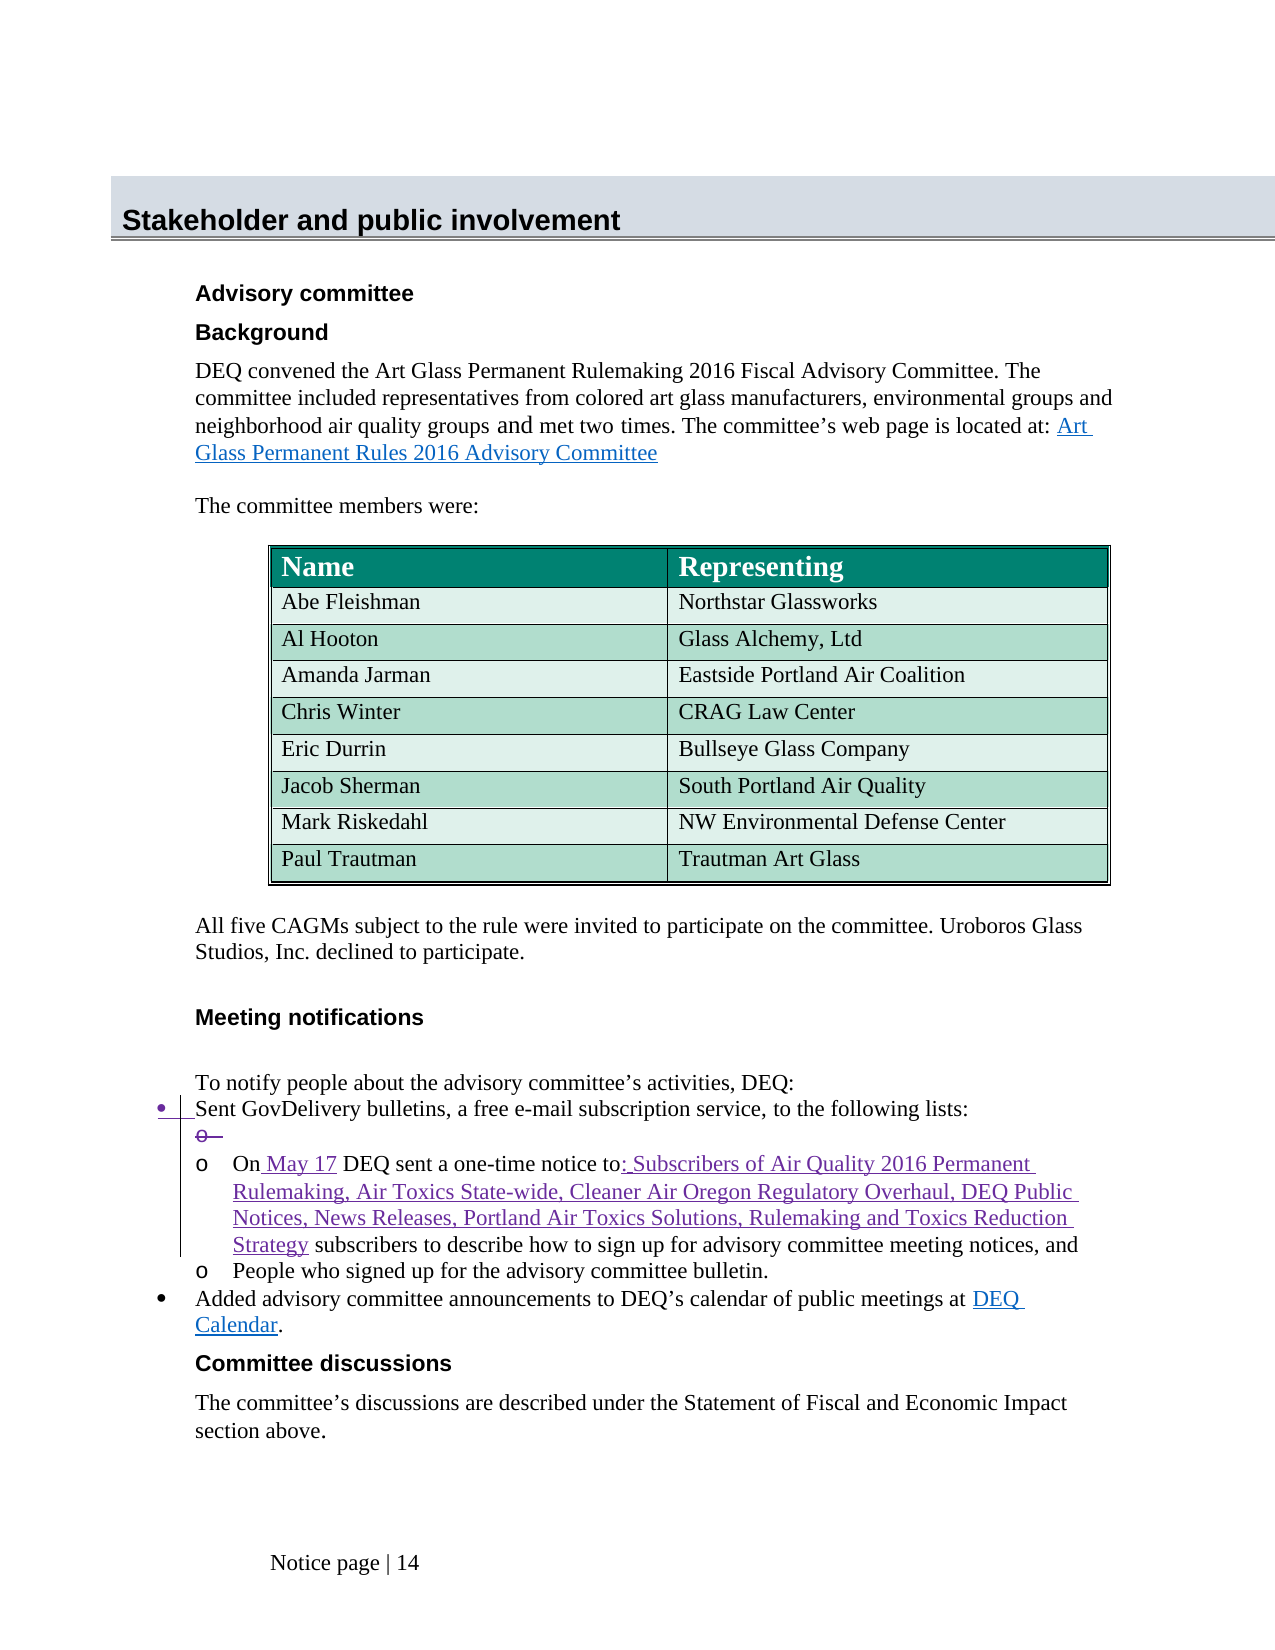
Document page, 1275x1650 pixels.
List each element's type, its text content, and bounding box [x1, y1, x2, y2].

subtitle Committee discussions [195, 1350, 1125, 1377]
subtitle Background [195, 319, 1125, 345]
list Added advisory committee announcements to DEQ’s calendar of public meetings at DEQ Calendar. [157, 1285, 1086, 1338]
table_cell Abe Fleishman [272, 588, 667, 623]
table_header Stakeholder and public involvement [111, 176, 1275, 236]
table_cell Jacob Sherman [272, 772, 667, 807]
list Sent GovDelivery bulletins, a free e-mail subscription service, to the following lists: [181, 1095, 1123, 1121]
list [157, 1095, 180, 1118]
text The committee members were: [195, 492, 1123, 518]
table_cell Mark Riskedahl [272, 809, 667, 844]
text All five CAGMs subject to the rule were invited to participate on the committee. Uroboros Glass Studios, Inc. declined to participate. [195, 912, 1123, 965]
subtitle Advisory committee [195, 280, 1125, 306]
table_cell Northstar Glassworks [668, 588, 1107, 623]
table_cell South Portland Air Quality [668, 772, 1107, 807]
table_cell Bullseye Glass Company [668, 735, 1107, 771]
table_cell Glass Alchemy, Ltd [668, 625, 1107, 660]
table_cell Trautman Art Glass [668, 845, 1107, 881]
table_cell Paul Trautman [272, 845, 667, 881]
list On DEQ sent a one-time notice to subscribers to describe how to sign up for advisory committee meeting notices, and [195, 1150, 1086, 1257]
table_cell Al Hooton [272, 625, 667, 660]
table_cell Eric Durrin [272, 735, 667, 771]
text DEQ convened the Art Glass Permanent Rulemaking 2016 Fiscal Advisory Committee. The committee included representatives from colored art glass manufacturers, environmental groups and neighborhood air quality groups and met two times. The committee’s web page is located at: Art Glass Permanent Rules 2016 Advisory Committee [195, 357, 1123, 465]
table_header Representing [668, 549, 1107, 587]
list People who signed up for the advisory committee bulletin. [195, 1257, 1086, 1285]
table_cell Eastside Portland Air Coalition [668, 661, 1107, 697]
table_cell CRAG Law Center [668, 698, 1107, 734]
subtitle Meeting notifications [195, 1003, 1125, 1030]
table_cell Chris Winter [272, 698, 667, 734]
text To notify people about the advisory committee’s activities, DEQ: [195, 1069, 1123, 1095]
table_cell Amanda Jarman [272, 661, 667, 697]
text The committee’s discussions are described under the Statement of Fiscal and Economic Impact section above. [195, 1389, 1086, 1444]
table_header Name [272, 549, 667, 587]
table_cell NW Environmental Defense Center [668, 809, 1107, 844]
